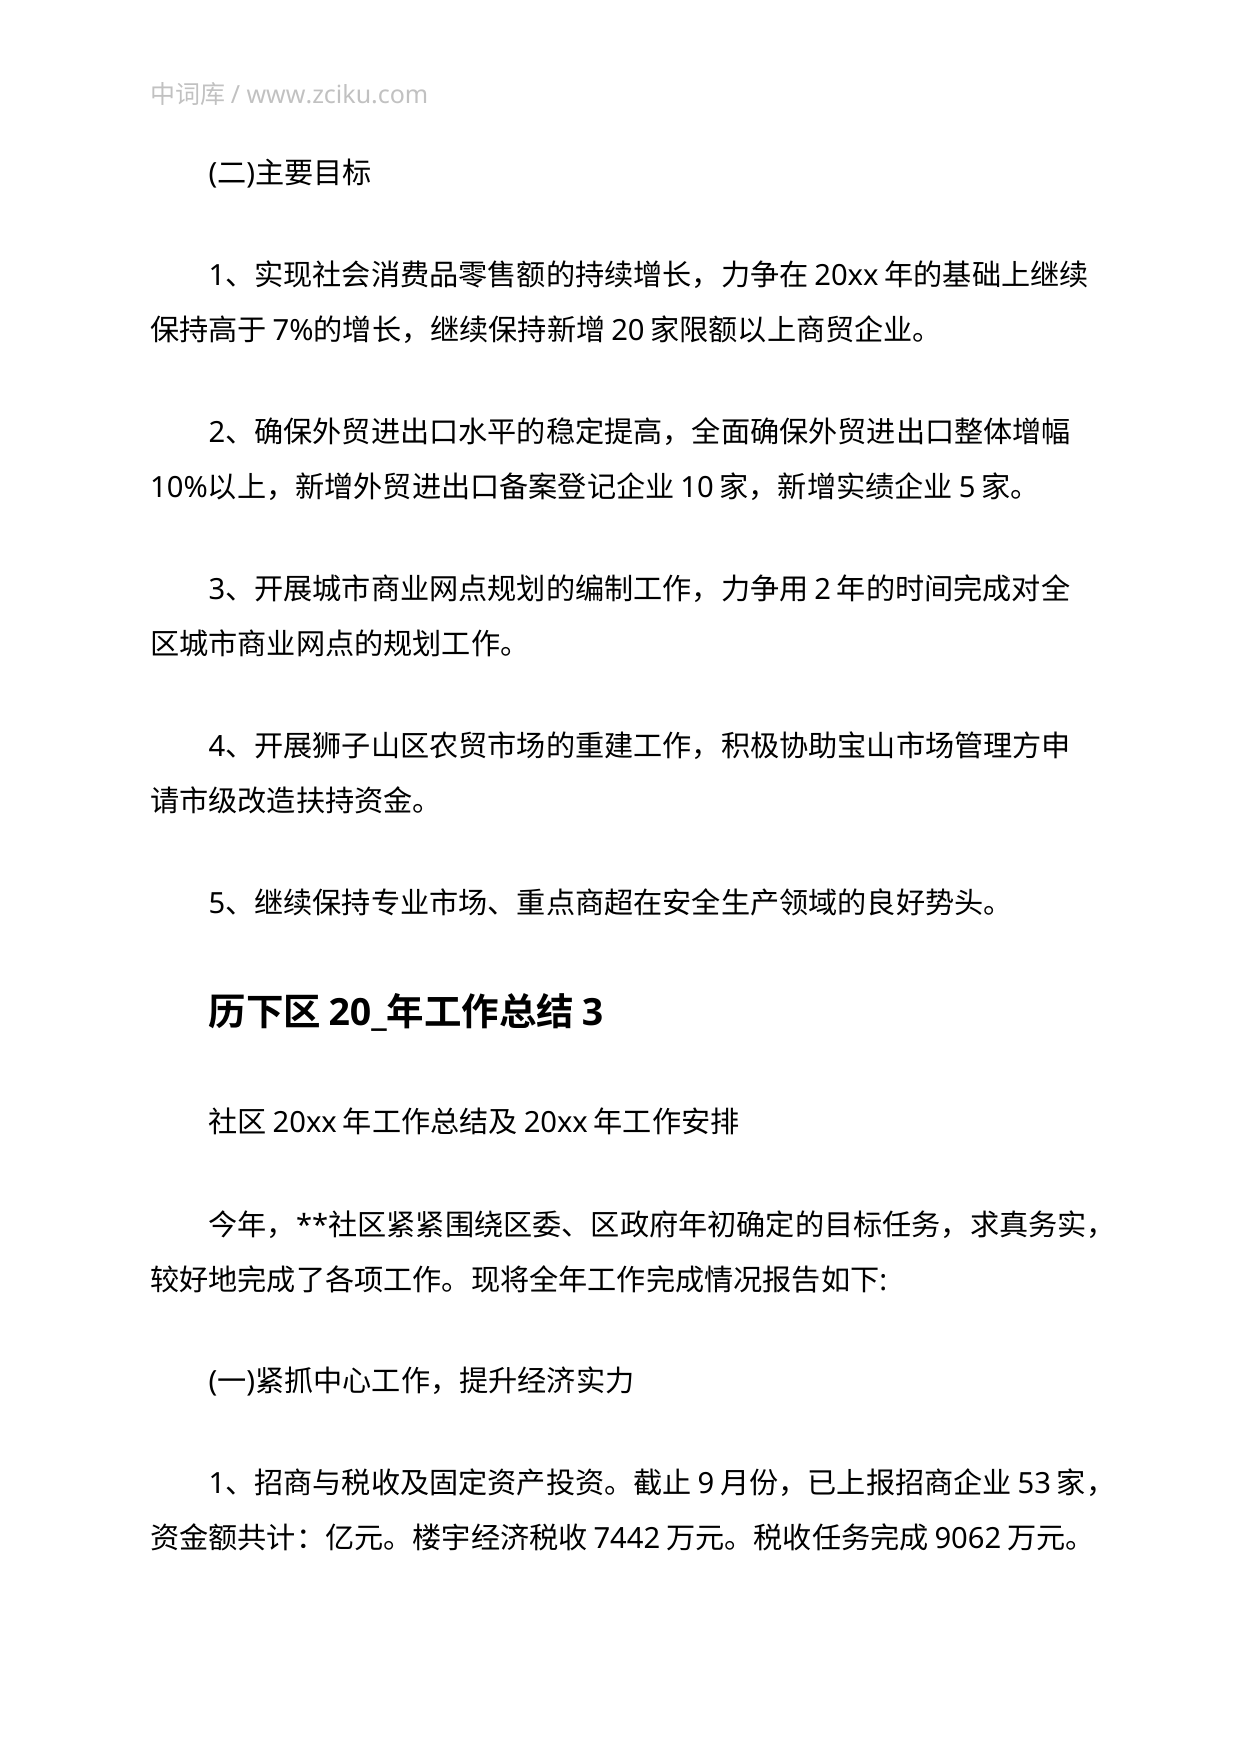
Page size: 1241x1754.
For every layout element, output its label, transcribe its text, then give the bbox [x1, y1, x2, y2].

text 3、开展城市商业网点规划的编制工作，力争用2年的时间完成对全区城市商业网点的规划工作。 [150, 566, 1090, 663]
text (二)主要目标 [150, 150, 1090, 192]
text 4、开展狮子山区农贸市场的重建工作，积极协助宝山市场管理方申请市级改造扶持资金。 [150, 723, 1090, 820]
text 历下区20_年工作总结3 [150, 981, 1090, 1036]
text 社区20xx年工作总结及20xx年工作安排 [150, 1099, 1090, 1141]
text 2、确保外贸进出口水平的稳定提高，全面确保外贸进出口整体增幅10%以上，新增外贸进出口备案登记企业10家，新增实绩企业5家。 [150, 409, 1090, 506]
text 1、实现社会消费品零售额的持续增长，力争在20xx年的基础上继续保持高于7%的增长，继续保持新增20家限额以上商贸企业。 [150, 252, 1090, 349]
text (一)紧抓中心工作，提升经济实力 [150, 1358, 1090, 1400]
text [150, 1460, 1090, 1557]
text 5、继续保持专业市场、重点商超在安全生产领域的良好势头。 [150, 879, 1090, 922]
text 今年，**社区紧紧围绕区委、区政府年初确定的目标任务，求真务实，较好地完成了各项工作。现将全年工作完成情况报告如下: [150, 1201, 1090, 1298]
